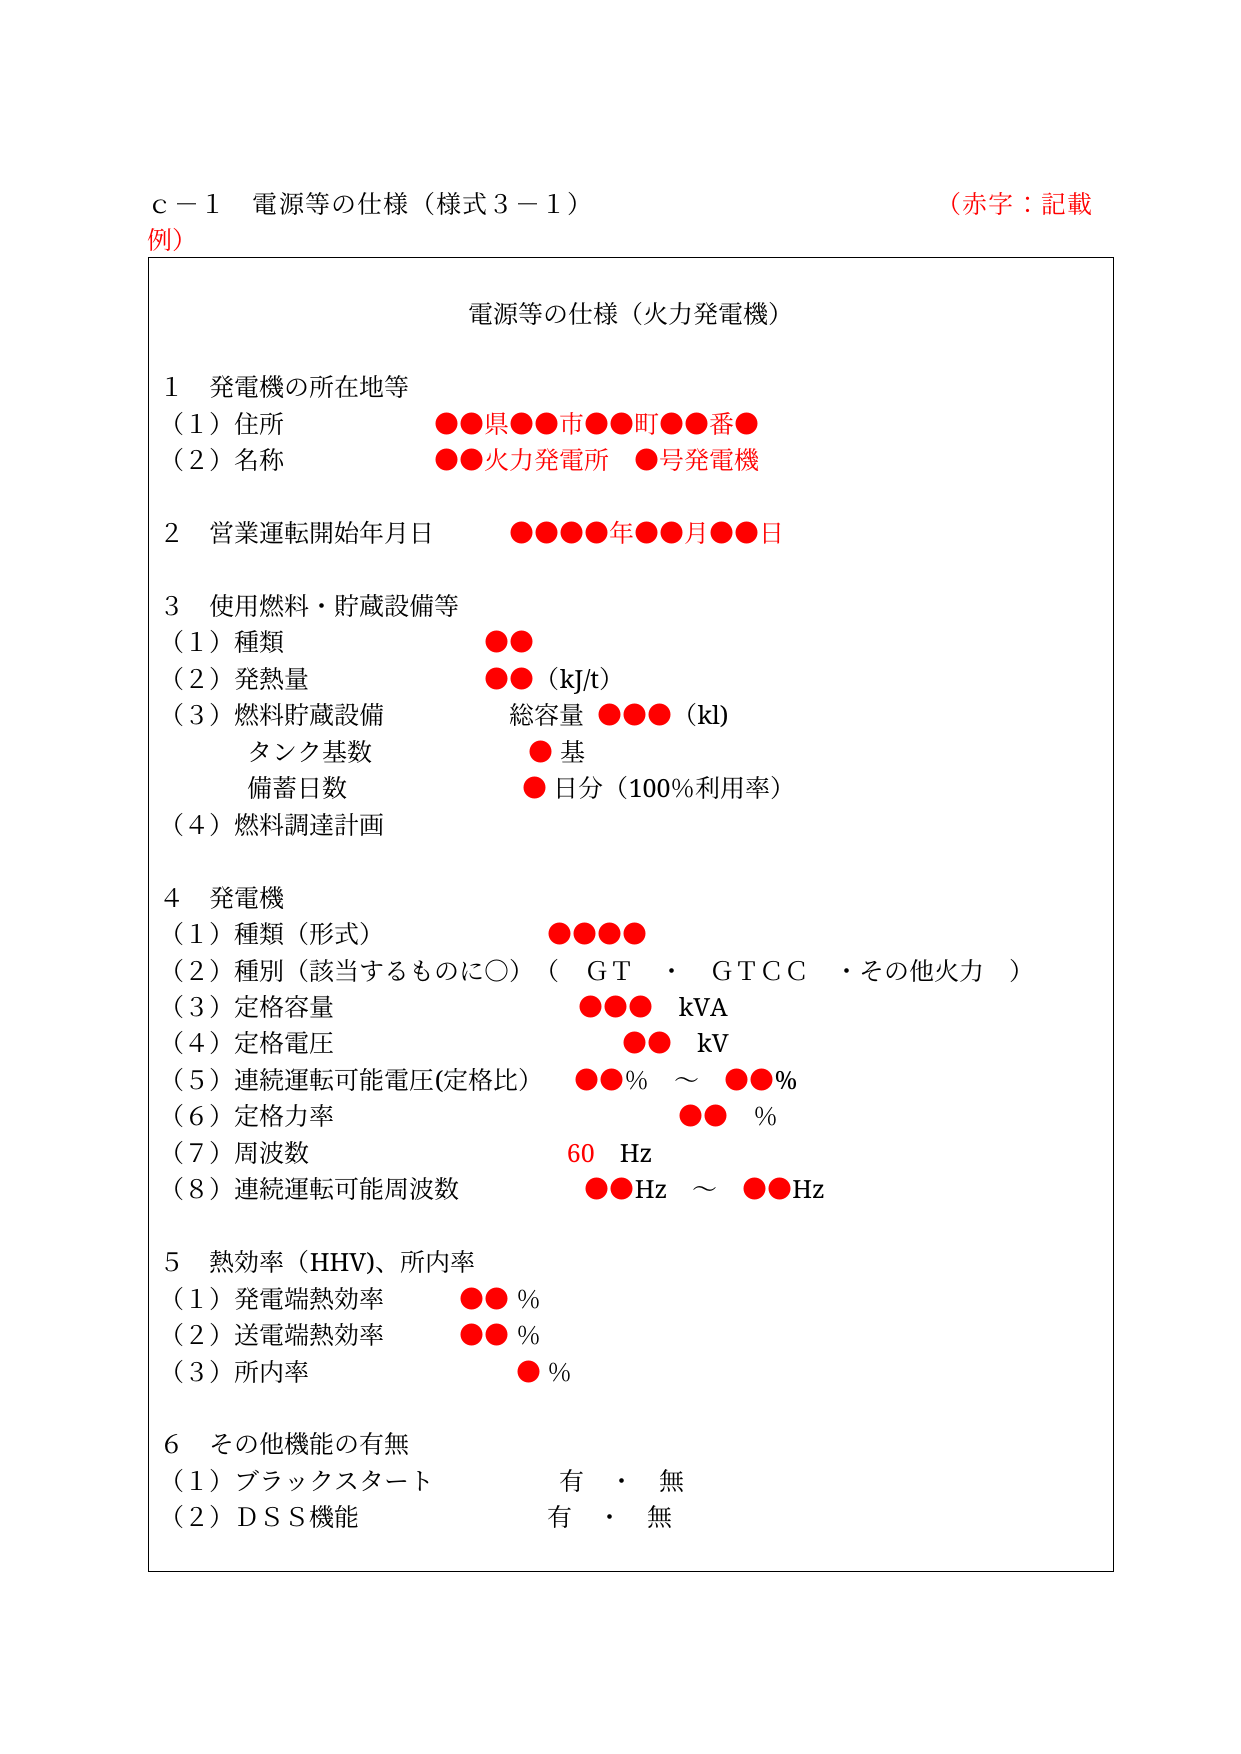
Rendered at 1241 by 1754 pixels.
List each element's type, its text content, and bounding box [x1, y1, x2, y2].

text ｃ－１ 電源等の仕様（様式３－１） （赤字：記載例） [148, 184, 1092, 257]
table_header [149, 258, 1113, 1571]
